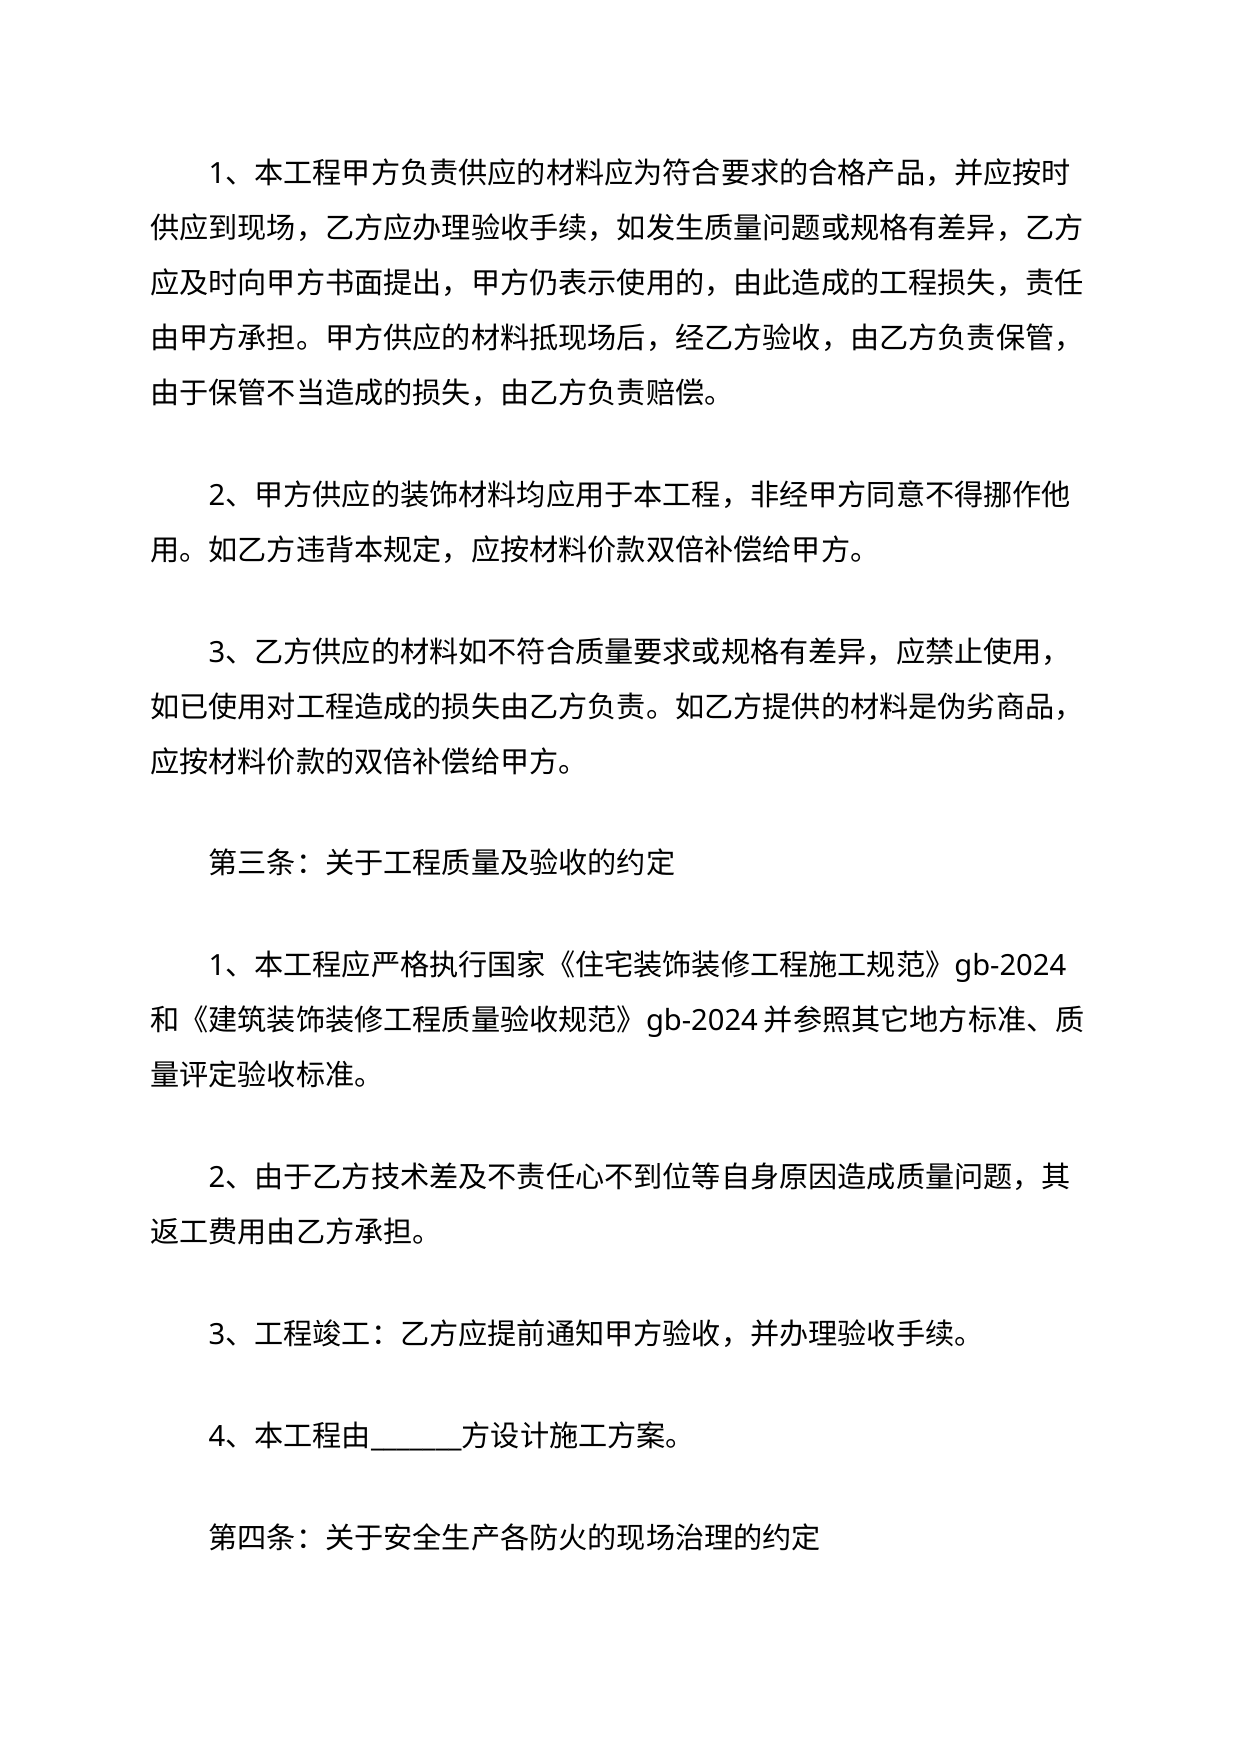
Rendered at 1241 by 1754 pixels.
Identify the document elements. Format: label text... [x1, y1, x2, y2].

text 4、本工程由_______方设计施工方案。 [150, 1412, 1090, 1454]
text 第四条：关于安全生产各防火的现场治理的约定 [150, 1514, 1090, 1556]
text 3、乙方供应的材料如不符合质量要求或规格有差异，应禁止使用，如已使用对工程造成的损失由乙方负责。如乙方提供的材料是伪劣商品，应按材料价款的双倍补偿给甲方。 [150, 628, 1090, 780]
text 1、本工程甲方负责供应的材料应为符合要求的合格产品，并应按时供应到现场，乙方应办理验收手续，如发生质量问题或规格有差异，乙方应及时向甲方书面提出，甲方仍表示使用的，由此造成的工程损失，责任由甲方承担。甲方供应的材料抵现场后，经乙方验收，由乙方负责保管，由于保管不当造成的损失，由乙方负责赔偿。 [150, 150, 1090, 412]
text 1、本工程应严格执行国家《住宅装饰装修工程施工规范》gb-2024和《建筑装饰装修工程质量验收规范》gb-2024并参照其它地方标准、质量评定验收标准。 [150, 942, 1090, 1094]
text 2、甲方供应的装饰材料均应用于本工程，非经甲方同意不得挪作他用。如乙方违背本规定，应按材料价款双倍补偿给甲方。 [150, 471, 1090, 569]
text 第三条：关于工程质量及验收的约定 [150, 840, 1090, 882]
text 2、由于乙方技术差及不责任心不到位等自身原因造成质量问题，其返工费用由乙方承担。 [150, 1153, 1090, 1251]
text 3、工程竣工：乙方应提前通知甲方验收，并办理验收手续。 [150, 1310, 1090, 1353]
